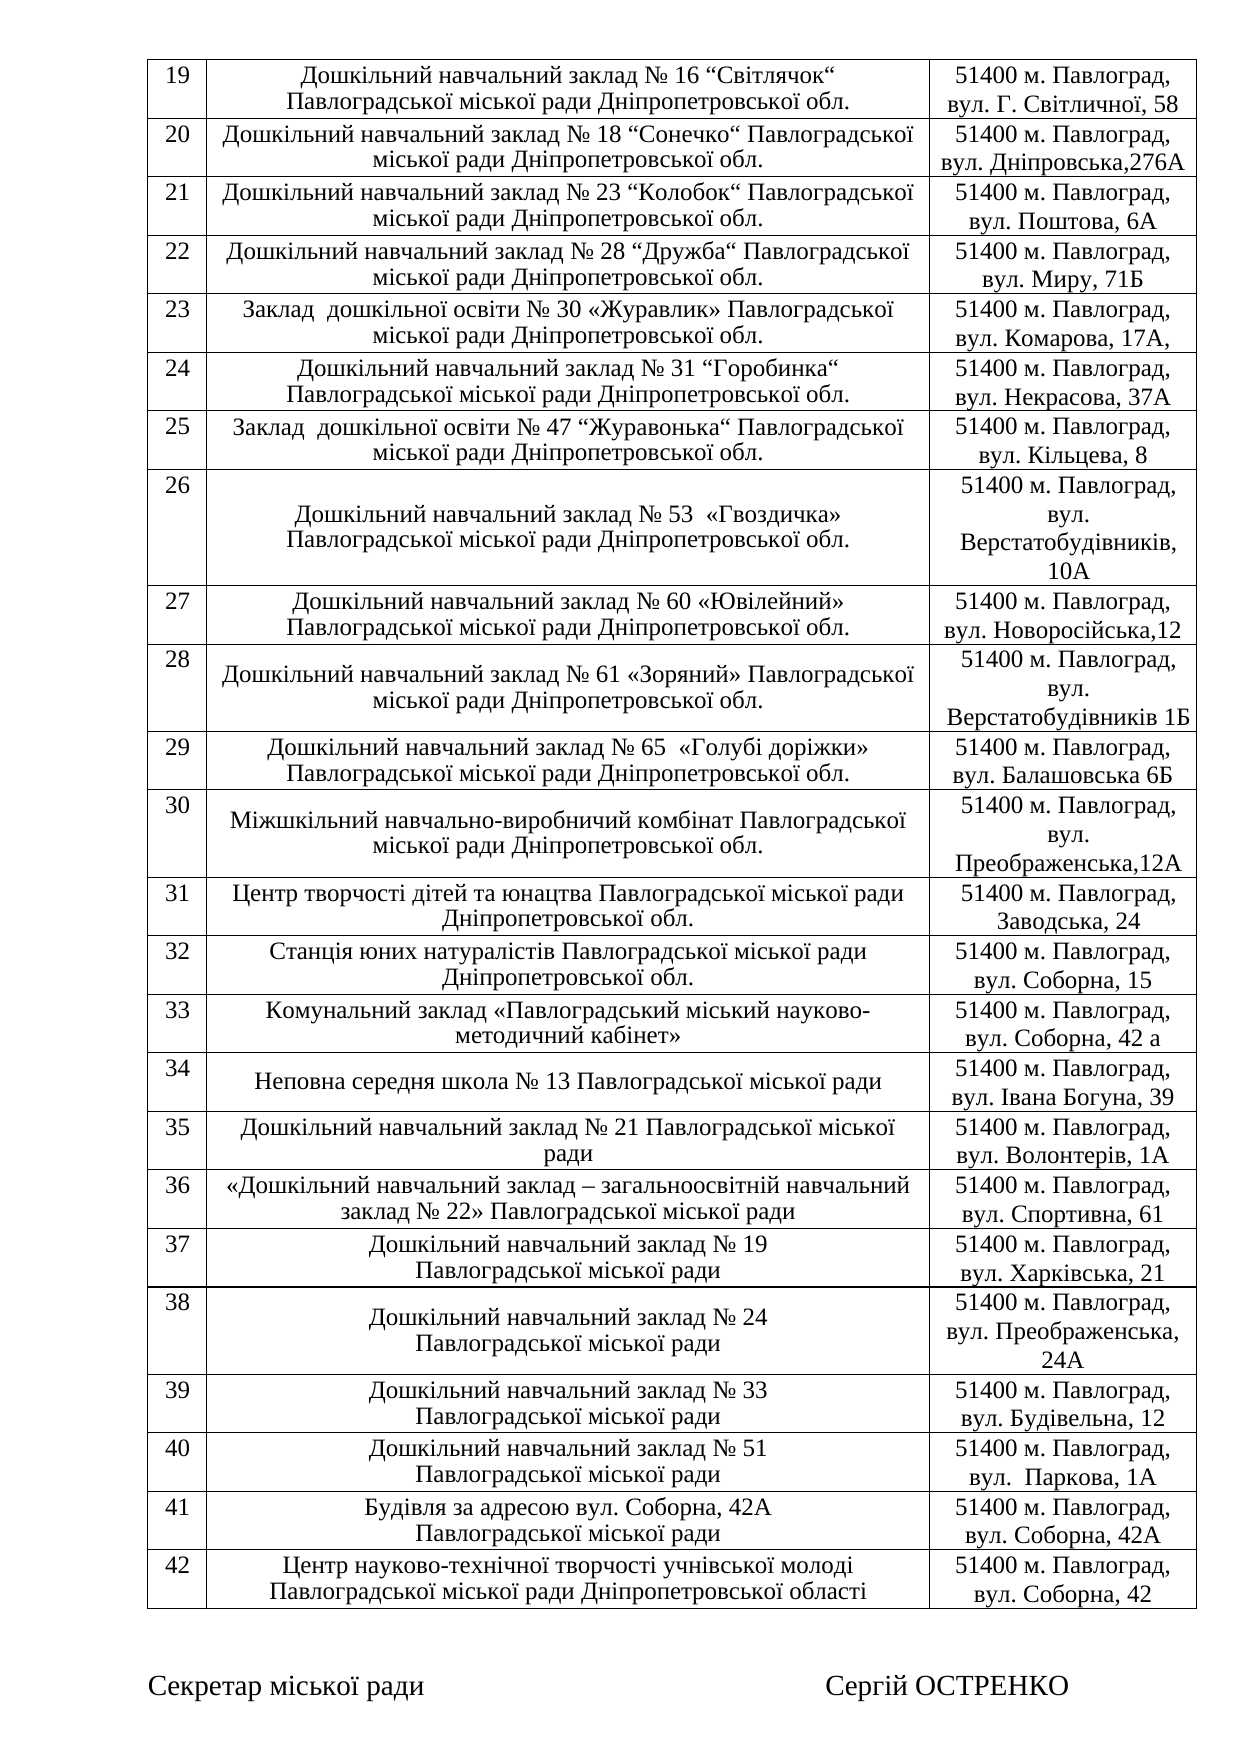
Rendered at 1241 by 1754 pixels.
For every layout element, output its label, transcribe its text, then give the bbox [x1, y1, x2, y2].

table_cell 41 [148, 1492, 206, 1549]
table_cell Дошкільний навчальний заклад № 21 Павлоградської міської ради [207, 1112, 929, 1169]
table_cell . Павлоград, вул. Новоросійська,12 [930, 586, 1196, 643]
table_cell . Павлоград, вул. Кільцева, 8 [930, 411, 1196, 469]
table_cell 51400 м. Павлоград, вул. Паркова, 1А [930, 1433, 1196, 1491]
table_cell 51400 м. Павлоград, вул. Волонтерів, 1А [930, 1112, 1196, 1169]
table_cell . Павлоград, вул. Некрасова, 37А [930, 353, 1196, 410]
table_cell Станція юних натуралістів Павлоградської міської ради Дніпропетровської обл. [207, 936, 929, 994]
table_cell 29 [148, 732, 206, 789]
table_cell Центр науково-технічної творчості учнівської молоді Павлоградської міської ради Дніпропетровської області [207, 1550, 929, 1608]
table_cell Дошкільний навчальний заклад № 19 Павлоградської міської ради [207, 1229, 929, 1286]
table_cell 39 [148, 1375, 206, 1432]
table_cell Дошкільний навчальний заклад № 16 “Світлячок“ Павлоградської міської ради Дніпропетровської обл. [207, 60, 929, 118]
table_cell 51400 м. Павлоград, вул. Соборна, 42 [930, 1550, 1196, 1608]
table_cell . Павлоград, Заводська, 24 [930, 878, 1196, 935]
table_cell Дошкільний навчальний заклад № 33 Павлоградської міської ради [207, 1375, 929, 1432]
table_cell Дошкільний навчальний заклад № 23 “Колобок“ Павлоградської міської ради Дніпропетровської обл. [207, 177, 929, 235]
table_cell 40 [148, 1433, 206, 1491]
table_cell Комунальний заклад «Павлоградський міський науково-методичний кабінет» [207, 995, 929, 1052]
table_cell Дошкільний навчальний заклад № 28 “Дружба“ Павлоградської міської ради Дніпропетровської обл. [207, 236, 929, 293]
table_cell 38 [148, 1288, 206, 1374]
table_cell . Павлоград, вул. Дніпровська,276А [930, 119, 1196, 176]
table_cell 51400 м. Павлоград, вул. Преображенська, 24А [930, 1288, 1196, 1374]
table_cell Дошкільний навчальний заклад № 61 «Зоряний» Павлоградської міської ради Дніпропетровської обл. [207, 645, 929, 731]
table_cell . Павлоград, вул. Верстатобудівників, 10А [930, 470, 1196, 585]
table_cell 37 [148, 1229, 206, 1286]
table_cell 25 [148, 411, 206, 469]
table_cell Дошкільний навчальний заклад № 24 Павлоградської міської ради [207, 1288, 929, 1374]
table_cell 32 [148, 936, 206, 994]
table_cell Центр творчості дітей та юнацтва Павлоградської міської ради Дніпропетровської обл. [207, 878, 929, 935]
table_cell 30 [148, 790, 206, 877]
table_cell 24 [148, 353, 206, 410]
table_cell Заклад дошкільної освіти № 30 «Журавлик» Павлоградської міської ради Дніпропетровської обл. [207, 294, 929, 352]
table_cell 20 [148, 119, 206, 176]
table_cell . Павлоград, вул. Поштова, 6А [930, 177, 1196, 235]
table_cell Дошкільний навчальний заклад № 18 “Сонечко“ Павлоградської міської ради Дніпропетровської обл. [207, 119, 929, 176]
table_cell 21 [148, 177, 206, 235]
table_cell 51400 м. Павлоград, вул. Спортивна, 61 [930, 1170, 1196, 1228]
table_cell Дошкільний навчальний заклад № 65 «Голубі доріжки» Павлоградської міської ради Дніпропетровської обл. [207, 732, 929, 789]
table_cell . Павлоград, вул. Верстатобудівників 1Б [930, 645, 1196, 731]
table_cell . Павлоград, вул. Комарова, 17А, [930, 294, 1196, 352]
table_cell Заклад дошкільної освіти № 47 “Журавонька“ Павлоградської міської ради Дніпропетровської обл. [207, 411, 929, 469]
table_cell 34 [148, 1053, 206, 1111]
table_cell Дошкільний навчальний заклад № 60 «Ювілейний» Павлоградської міської ради Дніпропетровської обл. [207, 586, 929, 643]
table_cell Дошкільний навчальний заклад № 51 Павлоградської міської ради [207, 1433, 929, 1491]
table_cell 33 [148, 995, 206, 1052]
table_cell 51400 м. Павлоград, вул. Соборна, 42А [930, 1492, 1196, 1549]
table_cell . Павлоград, вул. Балашовська 6Б [930, 732, 1196, 789]
table_cell . Павлоград, вул. Миру, 71Б [930, 236, 1196, 293]
table_cell Будівля за адресою вул. Соборна, 42А Павлоградської міської ради [207, 1492, 929, 1549]
table_cell 51400 м. Павлоград, вул. Будівельна, 12 [930, 1375, 1196, 1432]
table_cell «Дошкільний навчальний заклад – загальноосвітній навчальний заклад № 22» Павлоградської міської ради [207, 1170, 929, 1228]
table_cell 23 [148, 294, 206, 352]
table_cell 27 [148, 586, 206, 643]
table_cell . Павлоград, вул. Соборна, 15 [930, 936, 1196, 994]
table_cell 51400 м. Павлоград, вул. Соборна, 42 а [930, 995, 1196, 1052]
table_cell Дошкільний навчальний заклад № 53 «Гвоздичка» Павлоградської міської ради Дніпропетровської обл. [207, 470, 929, 585]
table_cell . Павлоград, вул. Г. Світличної, 58 [930, 60, 1196, 118]
table_cell Міжшкільний навчально-виробничий комбінат Павлоградської міської ради Дніпропетровської обл. [207, 790, 929, 877]
text Секретар міської ради Сергій ОСТРЕНКО [148, 1668, 1181, 1702]
table_cell 28 [148, 645, 206, 731]
table_cell 26 [148, 470, 206, 585]
table_cell Неповна середня школа № 13 Павлоградської міської ради [207, 1053, 929, 1111]
table_cell 51400 м. Павлоград, вул. Харківська, 21 [930, 1229, 1196, 1286]
table_cell 35 [148, 1112, 206, 1169]
table_cell . Павлоград, вул. Преображенська,12А [930, 790, 1196, 877]
table_cell 36 [148, 1170, 206, 1228]
table_cell 31 [148, 878, 206, 935]
table_cell 22 [148, 236, 206, 293]
table_cell 51400 м. Павлоград, вул. Івана Богуна, 39 [930, 1053, 1196, 1111]
table_cell Дошкільний навчальний заклад № 31 “Горобинка“ Павлоградської міської ради Дніпропетровської обл. [207, 353, 929, 410]
table_cell 19 [148, 60, 206, 118]
table_cell 42 [148, 1550, 206, 1608]
